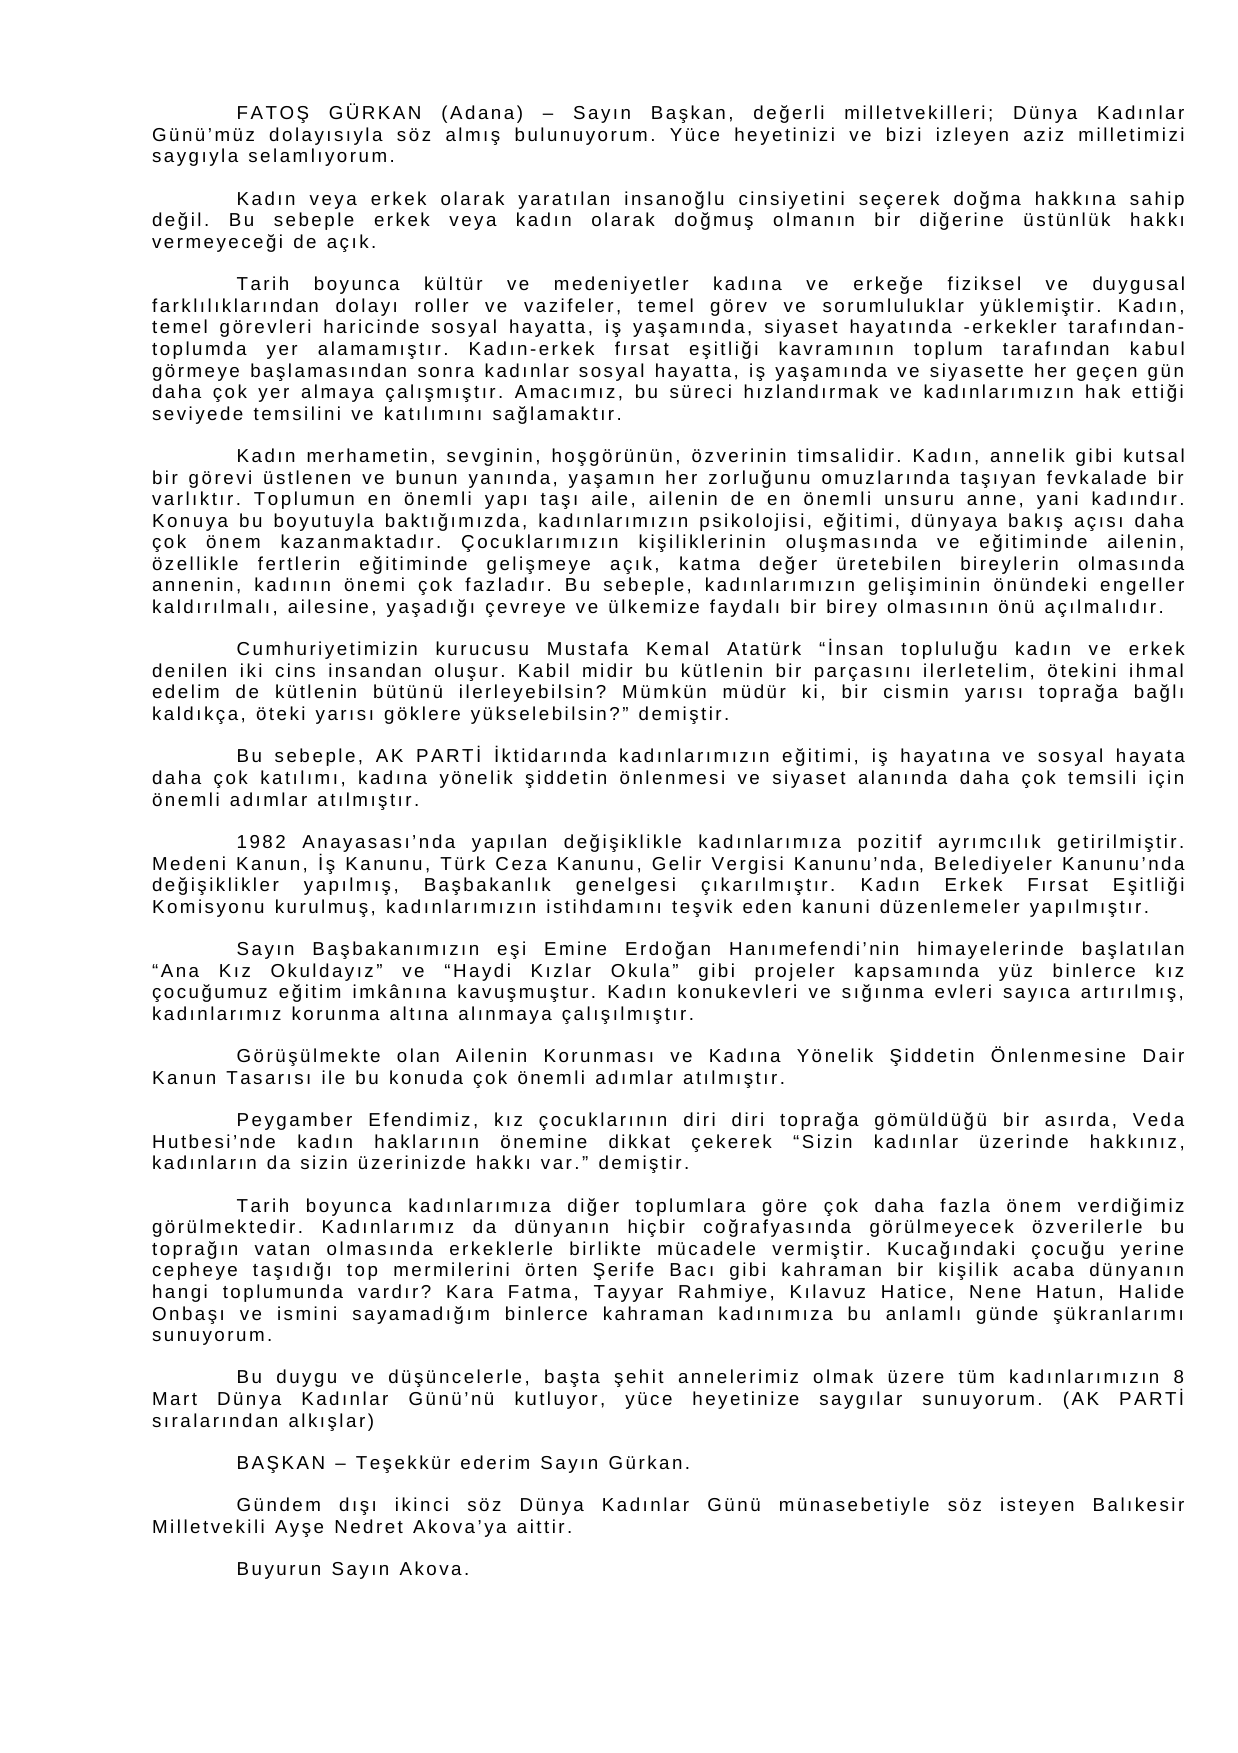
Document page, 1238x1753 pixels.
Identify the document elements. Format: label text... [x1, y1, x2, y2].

text Kadın veya erkek olarak yaratılan insanoğlu cinsiyetini seçerek doğma hakkına sahip değil. Bu sebeple erkek veya kadın olarak doğmuş olmanın bir diğerine üstünlük hakkı vermeyeceği de açık. [152, 188, 1186, 252]
text Buyurun Sayın Akova. [152, 1558, 1186, 1580]
text Tarih boyunca kültür ve medeniyetler kadına ve erkeğe fiziksel ve duygusal farklılıklarından dolayı roller ve vazifeler, temel görev ve sorumluluklar yüklemiştir. Kadın, temel görevleri haricinde sosyal hayatta, iş yaşamında, siyaset hayatında -erkekler tarafından- toplumda yer alamamıştır. Kadın-erkek fırsat eşitliği kavramının toplum tarafından kabul görmeye başlamasından sonra kadınlar sosyal hayatta, iş yaşamında ve siyasette her geçen gün daha çok yer almaya çalışmıştır. Amacımız, bu süreci hızlandırmak ve kadınlarımızın hak ettiği seviyede temsilini ve katılımını sağlamaktır. [152, 273, 1186, 424]
text Gündem dışı ikinci söz Dünya Kadınlar Günü münasebetiyle söz isteyen Balıkesir Milletvekili Ayşe Nedret Akova’ya aittir. [152, 1494, 1186, 1537]
text Tarih boyunca kadınlarımıza diğer toplumlara göre çok daha fazla önem verdiğimiz görülmektedir. Kadınlarımız da dünyanın hiçbir coğrafyasında görülmeyecek özverilerle bu toprağın vatan olmasında erkeklerle birlikte mücadele vermiştir. Kucağındaki çocuğu yerine cepheye taşıdığı top mermilerini örten Şerife Bacı gibi kahraman bir kişilik acaba dünyanın hangi toplumunda vardır? Kara Fatma, Tayyar Rahmiye, Kılavuz Hatice, Nene Hatun, Halide Onbaşı ve ismini sayamadığım binlerce kahraman kadınımıza bu anlamlı günde şükranlarımı sunuyorum. [152, 1194, 1186, 1345]
text FATOŞ GÜRKAN (Adana) – Sayın Başkan, değerli milletvekilleri; Dünya Kadınlar Günü’müz dolayısıyla söz almış bulunuyorum. Yüce heyetinizi ve bizi izleyen aziz milletimizi saygıyla selamlıyorum. [152, 102, 1186, 167]
text Bu duygu ve düşüncelerle, başta şehit annelerimiz olmak üzere tüm kadınlarımızın 8 Mart Dünya Kadınlar Günü’nü kutluyor, yüce heyetinize saygılar sunuyorum. (AK PARTİ sıralarından alkışlar) [152, 1366, 1186, 1431]
text Bu sebeple, AK PARTİ İktidarında kadınlarımızın eğitimi, iş hayatına ve sosyal hayata daha çok katılımı, kadına yönelik şiddetin önlenmesi ve siyaset alanında daha çok temsili için önemli adımlar atılmıştır. [152, 745, 1186, 810]
text Kadın merhametin, sevginin, hoşgörünün, özverinin timsalidir. Kadın, annelik gibi kutsal bir görevi üstlenen ve bunun yanında, yaşamın her zorluğunu omuzlarında taşıyan fevkalade bir varlıktır. Toplumun en önemli yapı taşı aile, ailenin de en önemli unsuru anne, yani kadındır. Konuya bu boyutuyla baktığımızda, kadınlarımızın psikolojisi, eğitimi, dünyaya bakış açısı daha çok önem kazanmaktadır. Çocuklarımızın kişiliklerinin oluşmasında ve eğitiminde ailenin, özellikle fertlerin eğitiminde gelişmeye açık, katma değer üretebilen bireylerin olmasında annenin, kadının önemi çok fazladır. Bu sebeple, kadınlarımızın gelişiminin önündeki engeller kaldırılmalı, ailesine, yaşadığı çevreye ve ülkemize faydalı bir birey olmasının önü açılmalıdır. [152, 445, 1186, 617]
text Sayın Başbakanımızın eşi Emine Erdoğan Hanımefendi’nin himayelerinde başlatılan “Ana Kız Okuldayız” ve “Haydi Kızlar Okula” gibi projeler kapsamında yüz binlerce kız çocuğumuz eğitim imkânına kavuşmuştur. Kadın konukevleri ve sığınma evleri sayıca artırılmış, kadınlarımız korunma altına alınmaya çalışılmıştır. [152, 938, 1186, 1024]
text Peygamber Efendimiz, kız çocuklarının diri diri toprağa gömüldüğü bir asırda, Veda Hutbesi’nde kadın haklarının önemine dikkat çekerek “Sizin kadınlar üzerinde hakkınız, kadınların da sizin üzerinizde hakkı var.” demiştir. [152, 1109, 1186, 1174]
text Cumhuriyetimizin kurucusu Mustafa Kemal Atatürk “İnsan topluluğu kadın ve erkek denilen iki cins insandan oluşur. Kabil midir bu kütlenin bir parçasını ilerletelim, ötekini ihmal edelim de kütlenin bütünü ilerleyebilsin? Mümkün müdür ki, bir cismin yarısı toprağa bağlı kaldıkça, öteki yarısı göklere yükselebilsin?” demiştir. [152, 638, 1186, 724]
text Görüşülmekte olan Ailenin Korunması ve Kadına Yönelik Şiddetin Önlenmesine Dair Kanun Tasarısı ile bu konuda çok önemli adımlar atılmıştır. [152, 1045, 1186, 1088]
text BAŞKAN – Teşekkür ederim Sayın Gürkan. [152, 1452, 1186, 1473]
text 1982 Anayasası’nda yapılan değişiklikle kadınlarımıza pozitif ayrımcılık getirilmiştir. Medeni Kanun, İş Kanunu, Türk Ceza Kanunu, Gelir Vergisi Kanunu’nda, Belediyeler Kanunu’nda değişiklikler yapılmış, Başbakanlık genelgesi çıkarılmıştır. Kadın Erkek Fırsat Eşitliği Komisyonu kurulmuş, kadınlarımızın istihdamını teşvik eden kanuni düzenlemeler yapılmıştır. [152, 831, 1186, 917]
